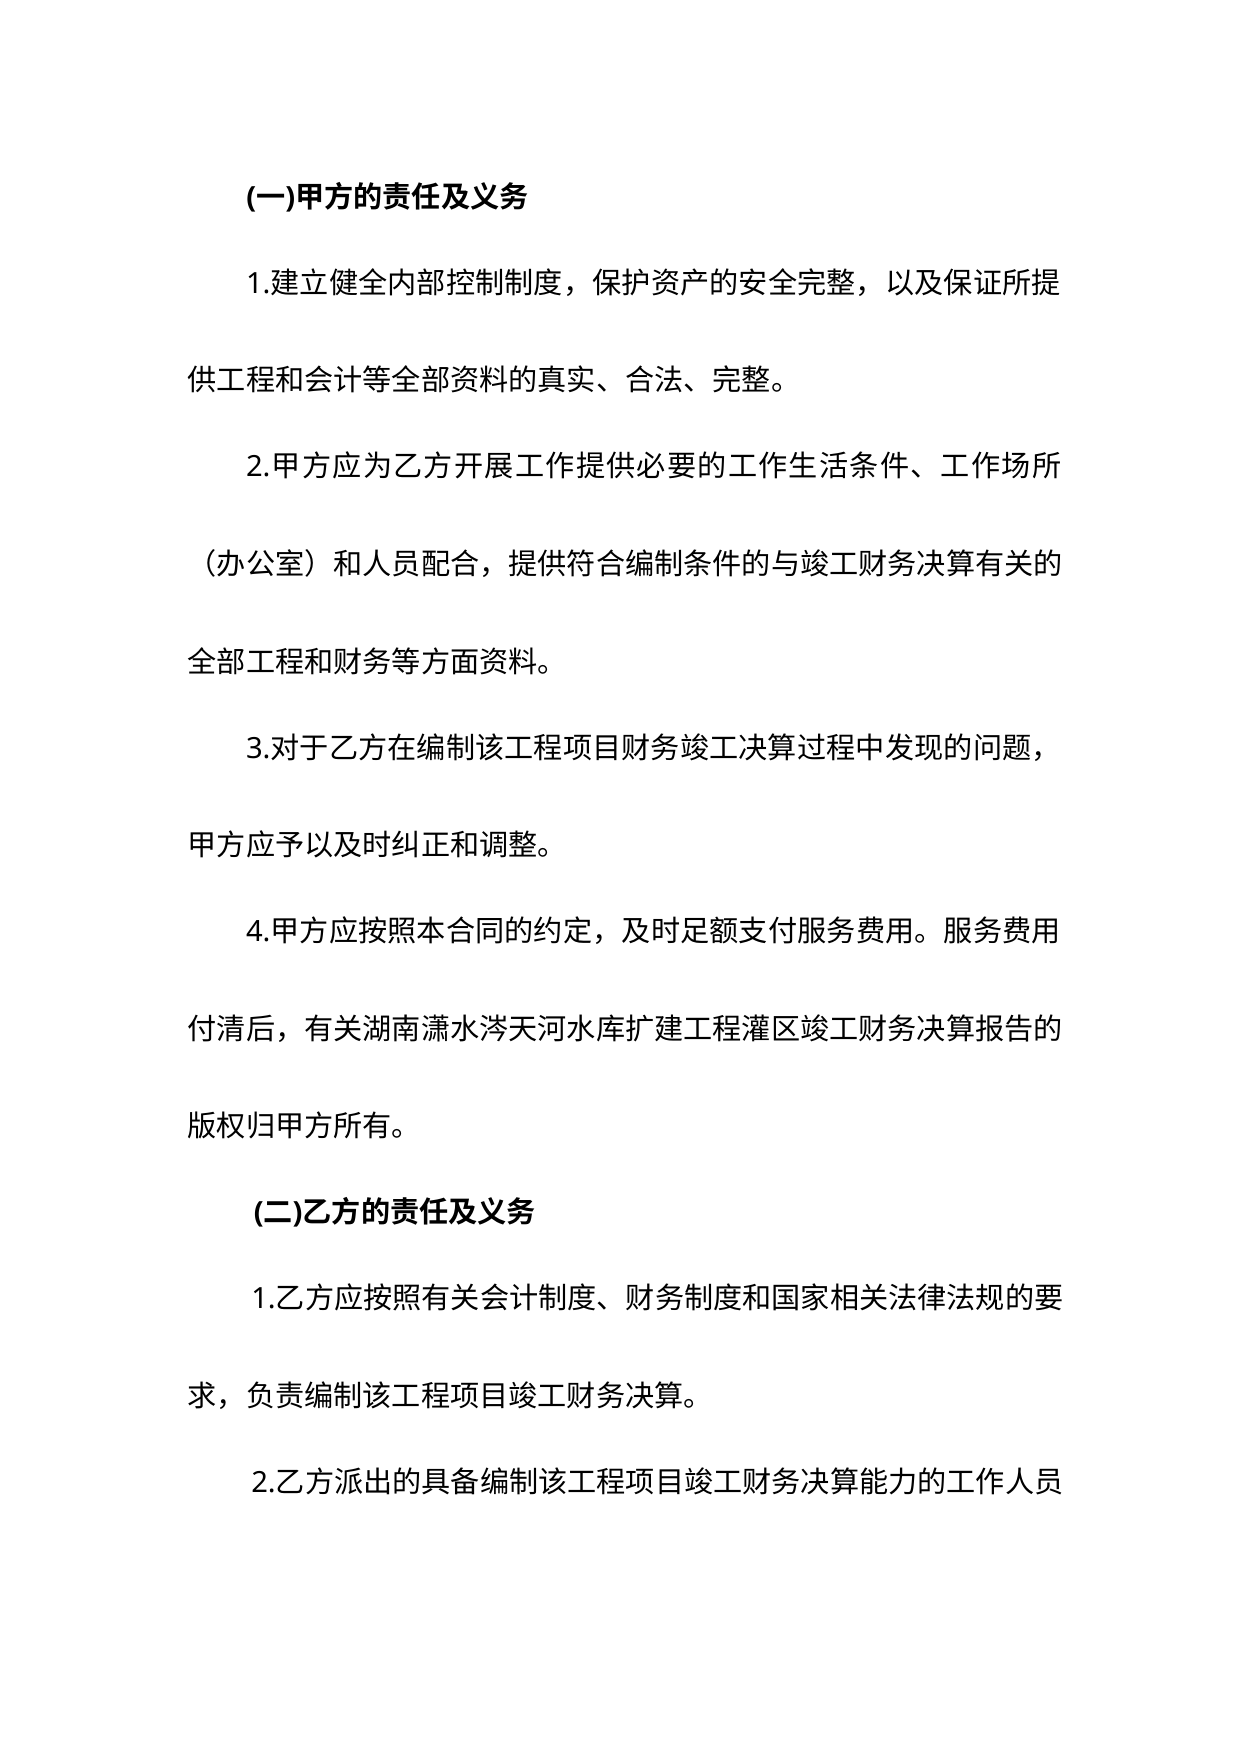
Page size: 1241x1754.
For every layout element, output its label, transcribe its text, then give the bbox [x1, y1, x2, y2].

text (二)乙方的责任及义务 [187, 1178, 1063, 1243]
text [187, 1447, 1063, 1512]
text 4.甲方应按照本合同的约定，及时足额支付服务费用。服务费用付清后，有关湖南潇水涔天河水库扩建工程灌区竣工财务决算报告的版权归甲方所有。 [187, 897, 1063, 1157]
text 3.对于乙方在编制该工程项目财务竣工决算过程中发现的问题，甲方应予以及时纠正和调整。 [187, 713, 1063, 875]
text (一)甲方的责任及义务 [187, 162, 1063, 227]
text 2.甲方应为乙方开展工作提供必要的工作生活条件、工作场所（办公室）和人员配合，提供符合编制条件的与竣工财务决算有关的全部工程和财务等方面资料。 [187, 432, 1063, 692]
text 1.乙方应按照有关会计制度、财务制度和国家相关法律法规的要求，负责编制该工程项目竣工财务决算。 [187, 1264, 1063, 1426]
text 1.建立健全内部控制制度，保护资产的安全完整，以及保证所提供工程和会计等全部资料的真实、合法、完整。 [187, 248, 1063, 411]
